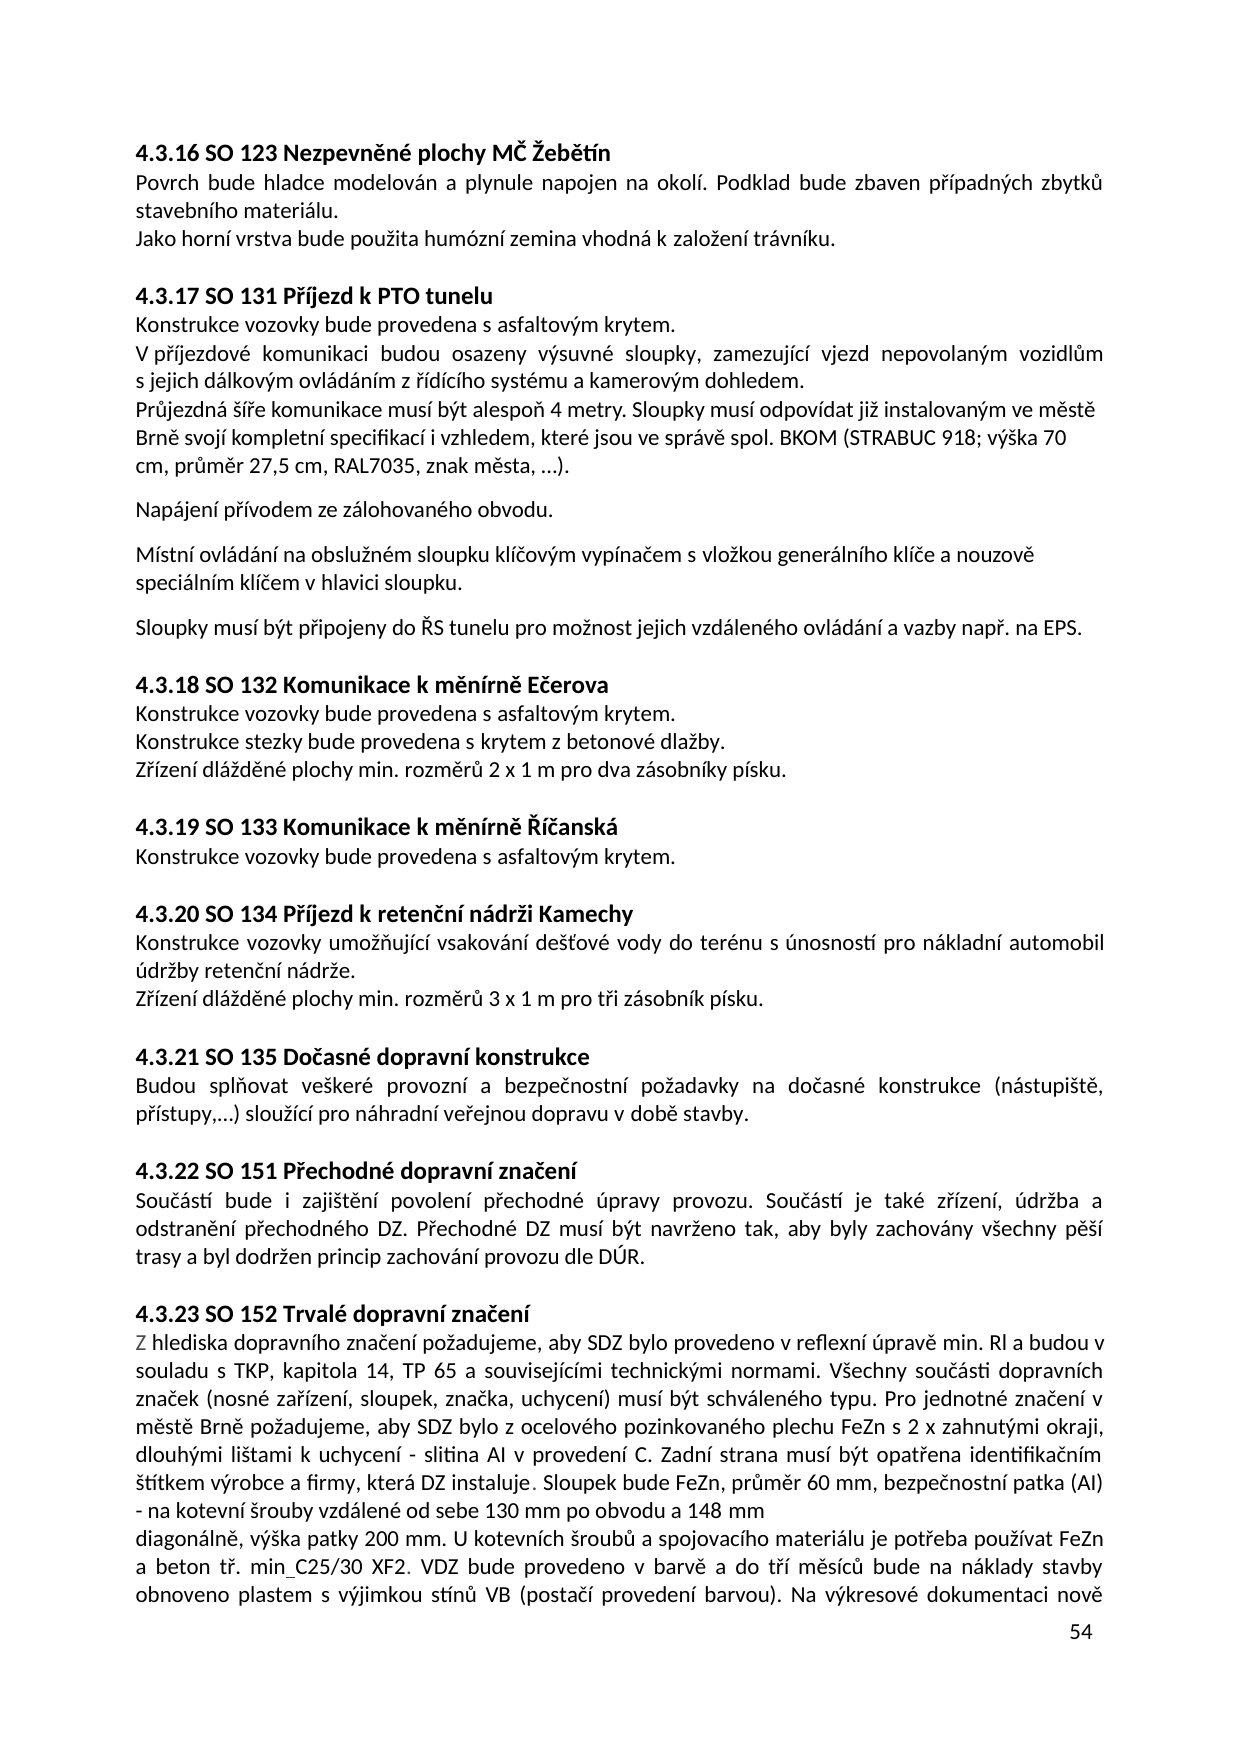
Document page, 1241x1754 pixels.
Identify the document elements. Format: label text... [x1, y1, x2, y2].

subtitle 4.3.23 SO 152 Trvalé dopravní značení [135, 1298, 1105, 1328]
text Průjezdná šíře komunikace musí být alespoň 4 metry. Sloupky musí odpovídat již instalovaným ve městě Brně svojí kompletní specifikací i vzhledem, které jsou ve správě spol. BKOM (STRABUC 918; výška 70 cm, průměr 27,5 cm, RAL7035, znak města, …). [135, 395, 1105, 479]
subtitle 4.3.19 SO 133 Komunikace k měnírně Říčanská [135, 811, 1105, 842]
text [135, 1524, 1105, 1608]
text Napájení přívodem ze zálohovaného obvodu. [135, 495, 1105, 523]
text Konstrukce vozovky bude provedena s asfaltovým krytem. [135, 699, 1105, 727]
text Konstrukce stezky bude provedena s krytem z betonové dlažby. [135, 727, 1105, 755]
subtitle 4.3.22 SO 151 Přechodné dopravní značení [135, 1155, 1105, 1186]
text Zřízení dlážděné plochy min. rozměrů 3 x 1 m pro tři zásobník písku. [135, 984, 1105, 1013]
subtitle 4.3.16 SO 123 Nezpevněné plochy MČ Žebětín [135, 137, 1105, 168]
text Zřízení dlážděné plochy min. rozměrů 2 x 1 m pro dva zásobníky písku. [135, 755, 1105, 783]
text V příjezdové komunikaci budou osazeny výsuvné sloupky, zamezující vjezd nepovolaným vozidlům s jejich dálkovým ovládáním z řídícího systému a kamerovým dohledem. [135, 339, 1105, 395]
text Součástí bude i zajištění povolení přechodné úpravy provozu. Součástí je také zřízení, údržba a odstranění přechodného DZ. Přechodné DZ musí být navrženo tak, aby byly zachovány všechny pěší trasy a byl dodržen princip zachování provozu dle DÚR. [135, 1186, 1105, 1270]
subtitle 4.3.18 SO 132 Komunikace k měnírně Ečerova [135, 669, 1105, 699]
text Konstrukce vozovky bude provedena s asfaltovým krytem. [135, 311, 1105, 339]
text Konstrukce vozovky bude provedena s asfaltovým krytem. [135, 842, 1105, 870]
text Sloupky musí být připojeny do ŘS tunelu pro možnost jejich vzdáleného ovládání a vazby např. na EPS. [135, 613, 1105, 641]
text Z hlediska dopravního značení požadujeme, aby SDZ bylo provedeno v reflexní úpravě min. Rl a budou v souladu s TKP, kapitola 14, TP 65 a souvisejícími technickými normami. Všechny součásti dopravních značek (nosné zařízení, sloupek, značka, uchycení) musí být schváleného typu. Pro jednotné značení v městě Brně požadujeme, aby SDZ bylo z ocelového pozinkovaného plechu FeZn s 2 x zahnutými okraji, dlouhými lištami k uchycení - slitina AI v provedení C. Zadní strana musí být opatřena identifikačním štítkem výrobce a firmy, která DZ instaluje. Sloupek bude FeZn, průměr 60 mm, bezpečnostní patka (AI) - na kotevní šrouby vzdálené od sebe 130 mm po obvodu a 148 mm [135, 1328, 1105, 1524]
text Budou splňovat veškeré provozní a bezpečnostní požadavky na dočasné konstrukce (nástupiště, přístupy,…) sloužící pro náhradní veřejnou dopravu v době stavby. [135, 1071, 1105, 1127]
text Místní ovládání na obslužném sloupku klíčovým vypínačem s vložkou generálního klíče a nouzově speciálním klíčem v hlavici sloupku. [135, 540, 1105, 596]
text Jako horní vrstva bude použita humózní zemina vhodná k založení trávníku. [135, 224, 1105, 252]
subtitle 4.3.17 SO 131 Příjezd k PTO tunelu [135, 280, 1105, 311]
subtitle 4.3.21 SO 135 Dočasné dopravní konstrukce [135, 1041, 1105, 1071]
text Konstrukce vozovky umožňující vsakování dešťové vody do terénu s únosností pro nákladní automobil údržby retenční nádrže. [135, 928, 1105, 984]
subtitle 4.3.20 SO 134 Příjezd k retenční nádrži Kamechy [135, 898, 1105, 928]
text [135, 168, 1105, 224]
